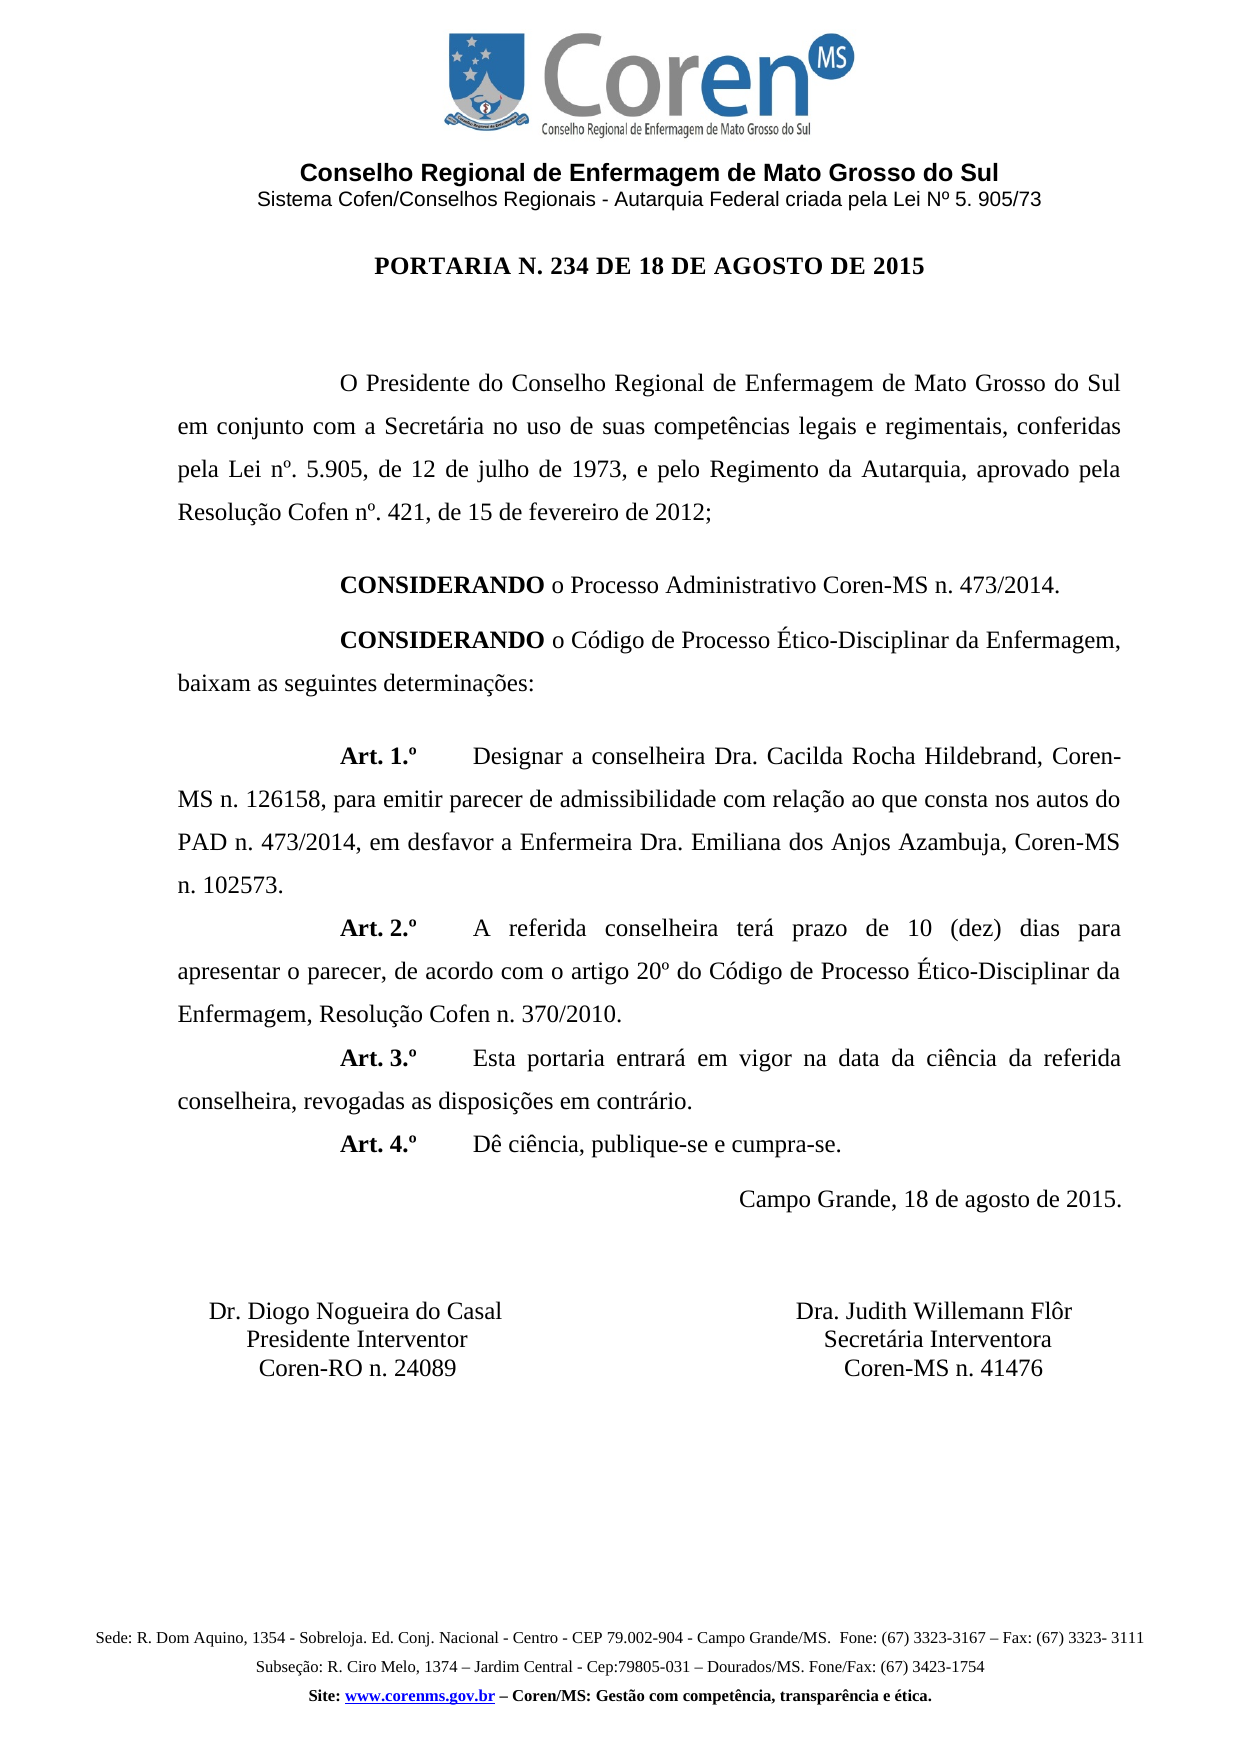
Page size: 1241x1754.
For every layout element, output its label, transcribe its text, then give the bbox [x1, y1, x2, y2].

list Dê ciência, publique-se e cumpra-se. [177, 1129, 1122, 1158]
text Dr. Diogo Nogueira do Casal Dra. Judith Willemann Flôr [177, 1296, 1122, 1324]
list A referida conselheira terá prazo de 10 (dez) dias para apresentar o parecer, de acordo com o artigo 20º do Código de Processo Ético-Disciplinar da Enfermagem, Resolução Cofen n. 370/2010. [177, 913, 1122, 1028]
list Esta portaria entrará em vigor na data da ciência da referida conselheira, revogadas as disposições em contrário. [177, 1043, 1122, 1114]
text Presidente Interventor Secretária Interventora [177, 1324, 1122, 1353]
text CONSIDERANDO o Processo Administrativo Coren-MS n. 473/2014. [177, 570, 1122, 598]
text O Presidente do Conselho Regional de Enfermagem de Mato Grosso do Sul em conjunto com a Secretária no uso de suas competências legais e regimentais, conferidas pela Lei nº. 5.905, de 12 de julho de 1973, e pelo Regimento da Autarquia, aprovado pela Resolução Cofen nº. 421, de 15 de fevereiro de 2012; [177, 368, 1122, 526]
text Coren-RO n. 24089 Coren-MS n. 41476 [177, 1353, 1122, 1382]
list Designar a conselheira Dra. Cacilda Rocha Hildebrand, Coren-MS n. 126158, para emitir parecer de admissibilidade com relação ao que consta nos autos do PAD n. 473/2014, em desfavor a Enfermeira Dra. Emiliana dos Anjos Azambuja, Coren-MS n. 102573. [177, 741, 1122, 899]
list Campo Grande, 18 de agosto de 2015. [340, 1184, 1122, 1213]
title Portaria n. 234 de 18 de AGOSTO de 2015 [177, 251, 1122, 280]
text CONSIDERANDO o Código de Processo Ético-Disciplinar da Enfermagem, baixam as seguintes determinações: [177, 625, 1122, 697]
picture [442, 29, 857, 142]
